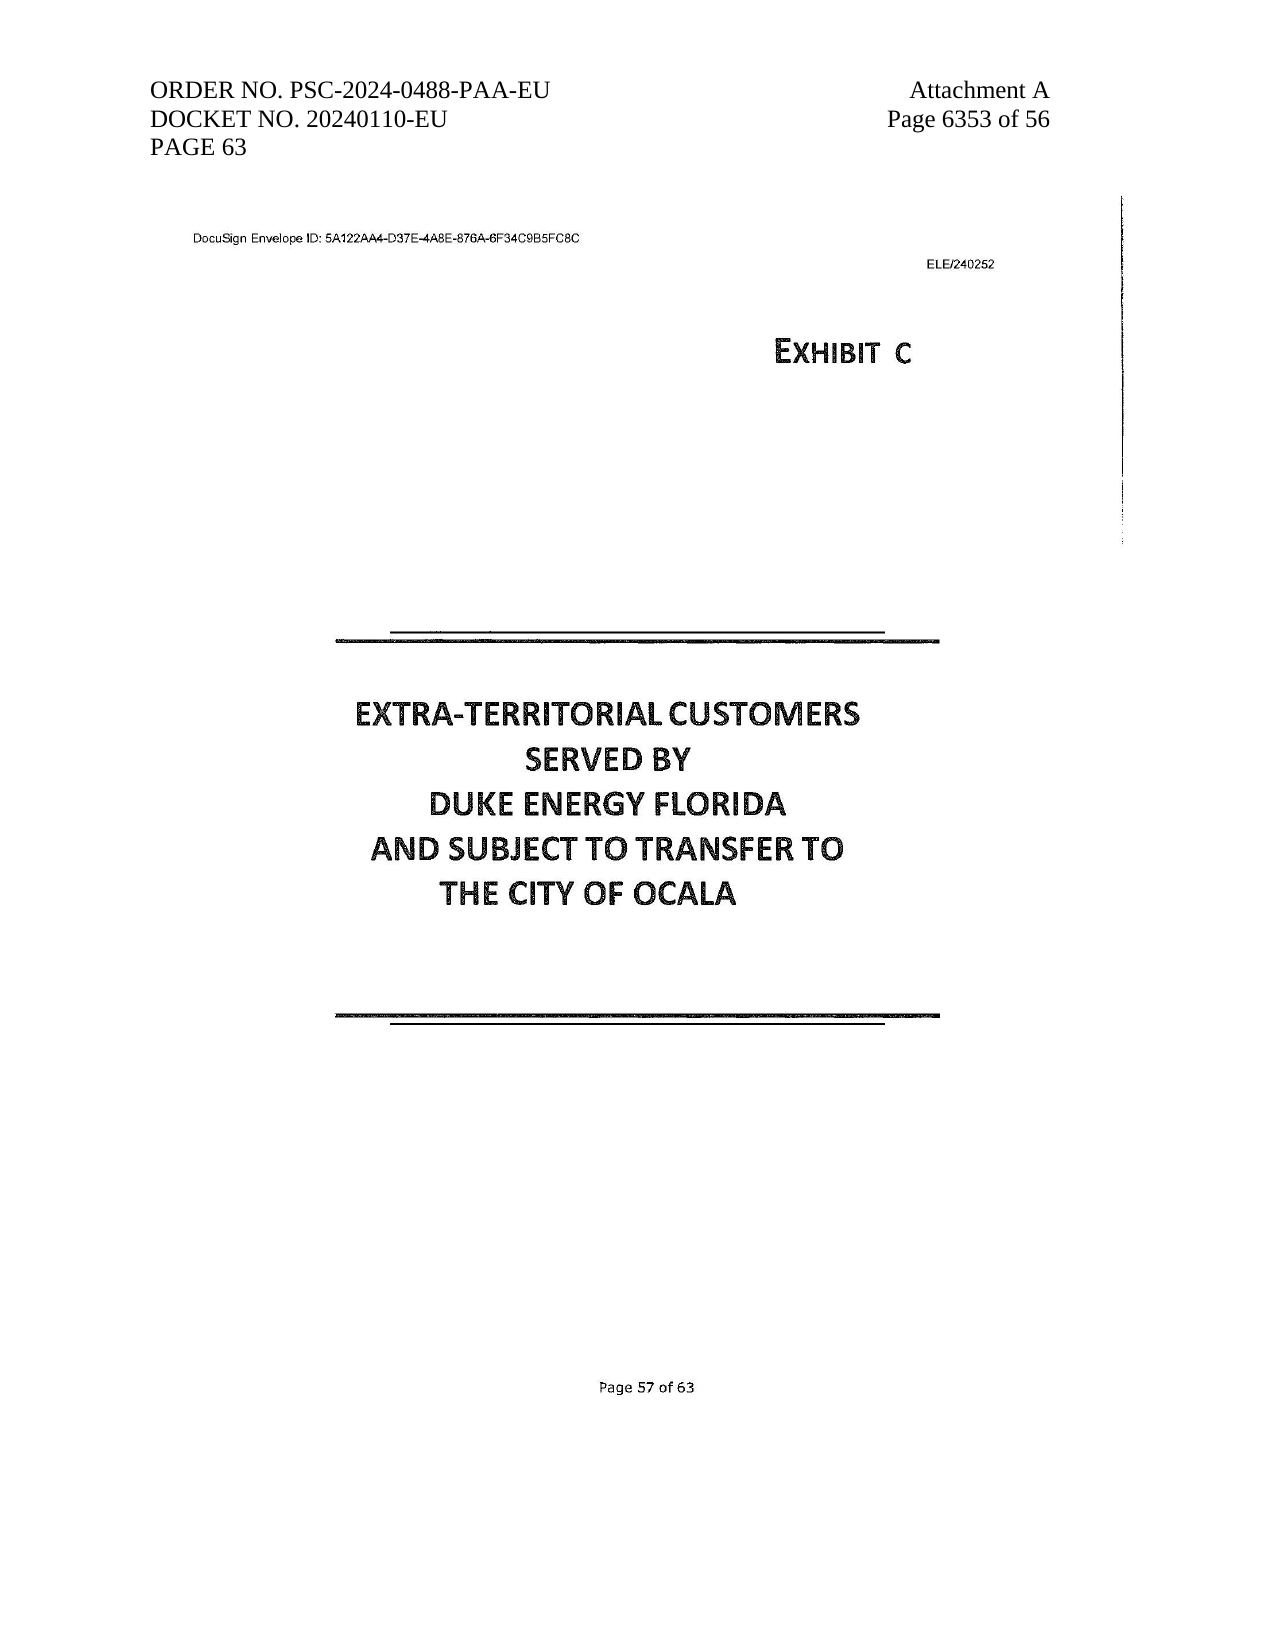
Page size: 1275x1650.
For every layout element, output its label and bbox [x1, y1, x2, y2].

picture [150, 190, 1125, 1452]
